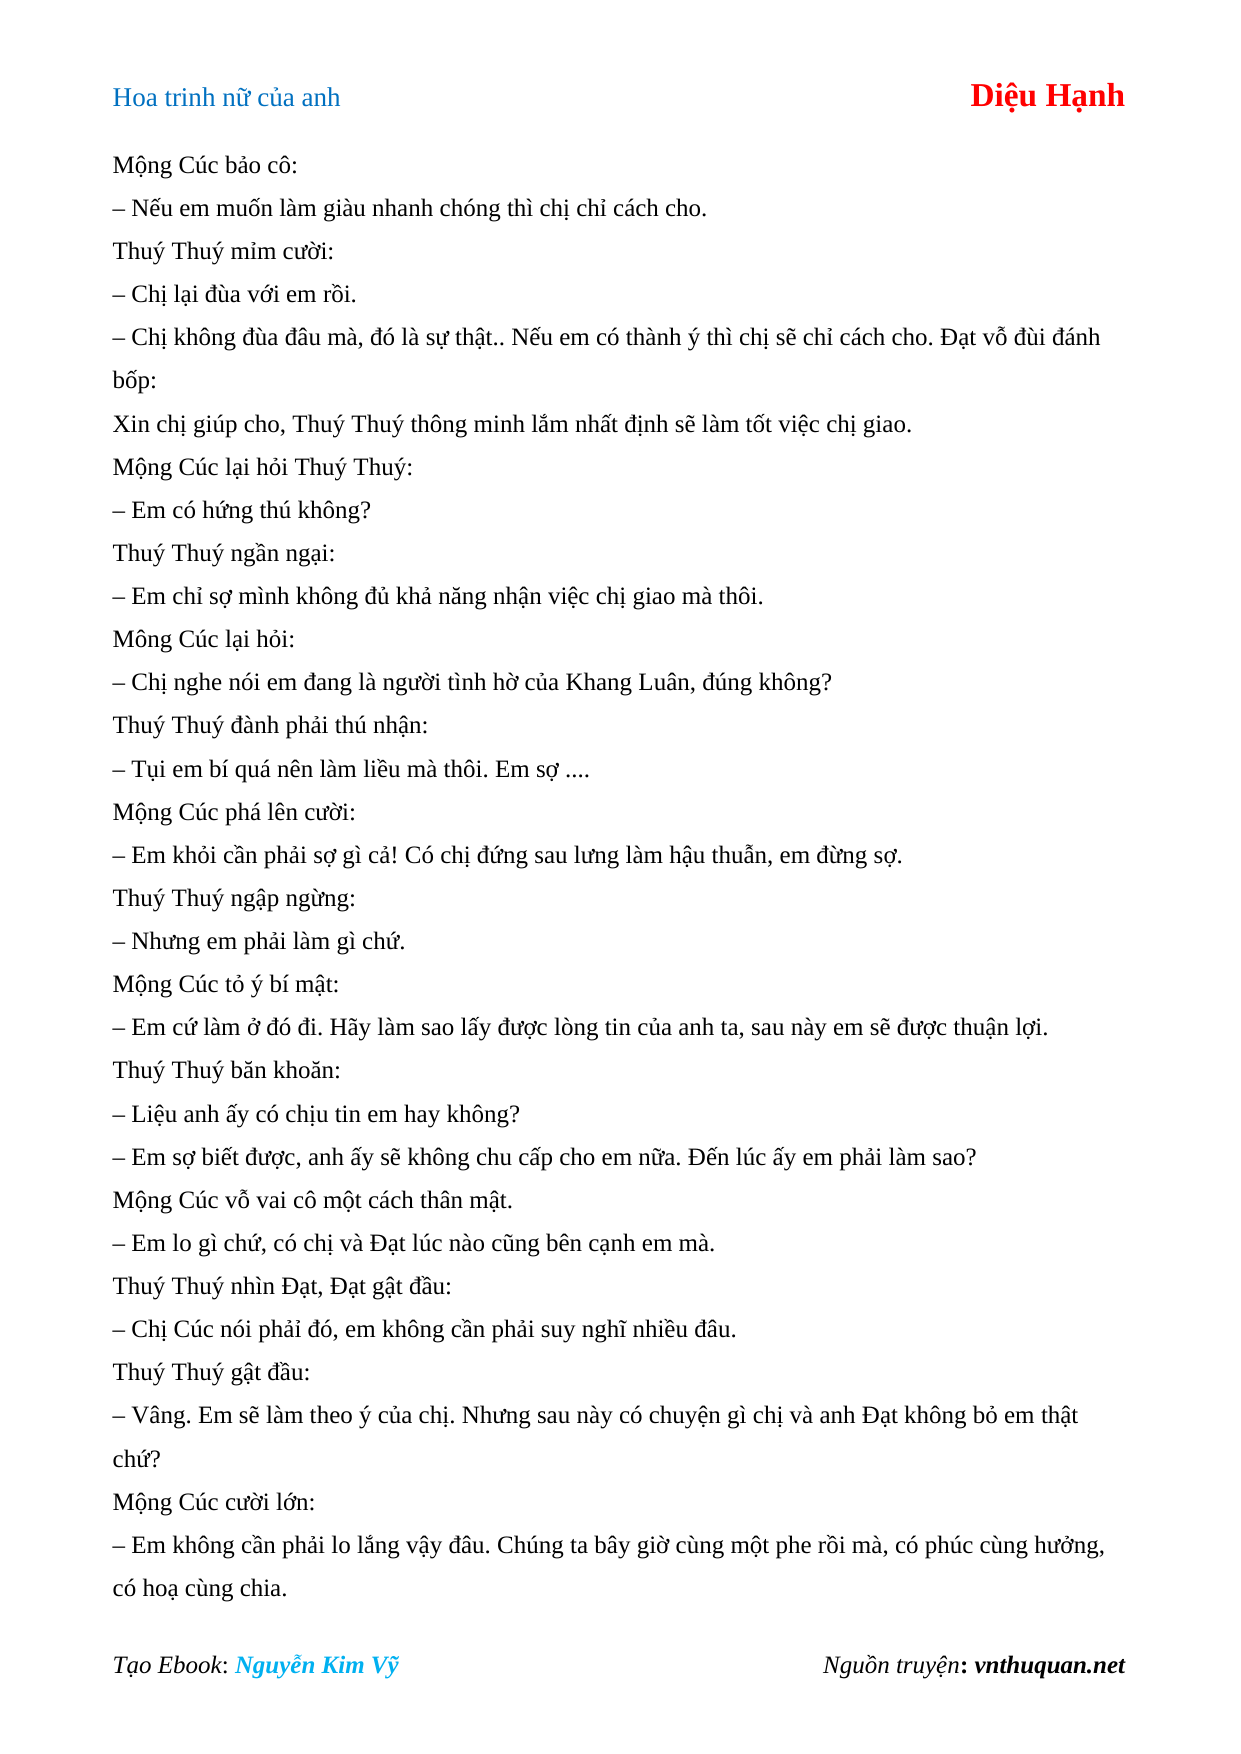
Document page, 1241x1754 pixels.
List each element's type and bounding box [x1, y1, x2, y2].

text [112, 150, 1128, 1602]
